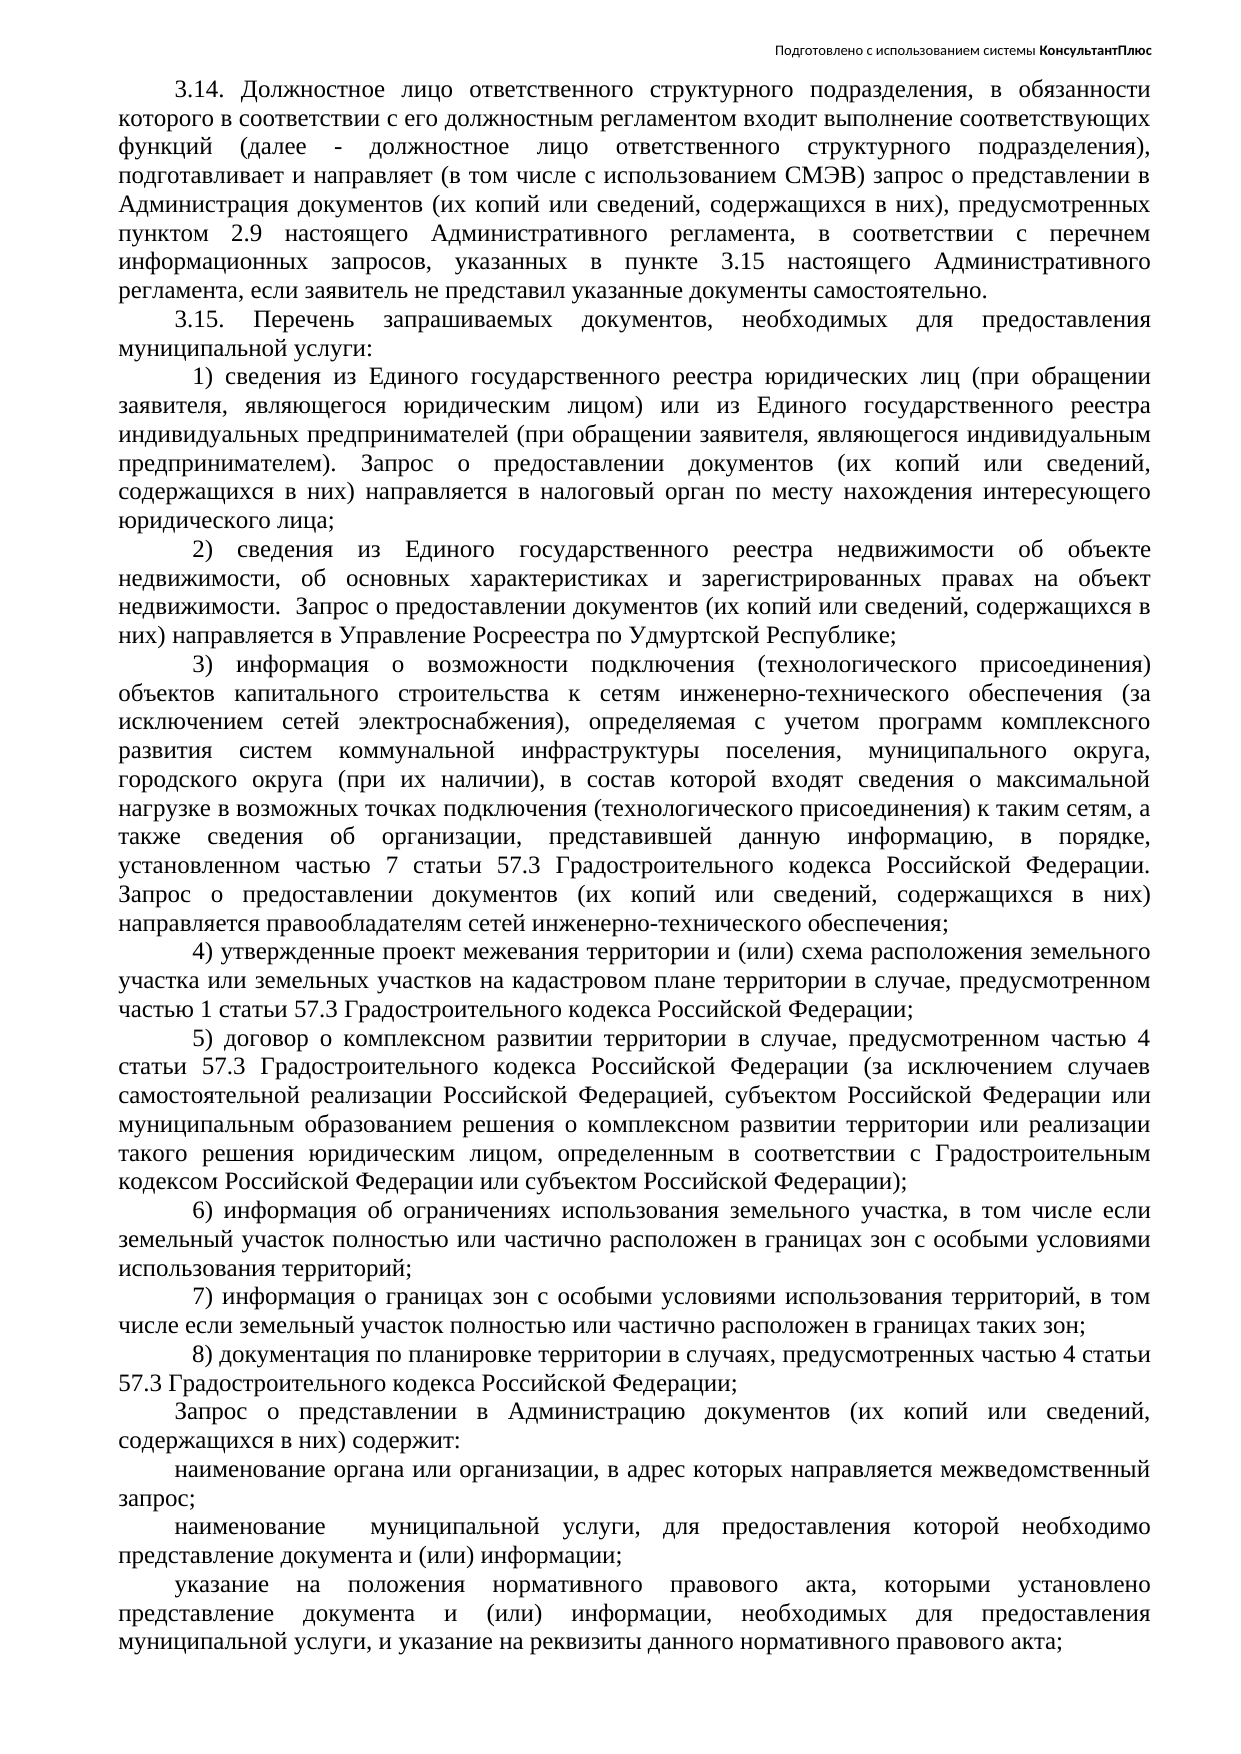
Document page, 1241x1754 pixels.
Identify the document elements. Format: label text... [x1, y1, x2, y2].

text наименование органа или организации, в адрес которых направляется межведомственный запрос; [118, 1454, 1152, 1511]
text 6) информация об ограничениях использования земельного участка, в том числе если земельный участок полностью или частично расположен в границах зон с особыми условиями использования территорий; [118, 1195, 1152, 1281]
text 8) документация по планировке территории в случаях, предусмотренных частью 4 статьи 57.3 Градостроительного кодекса Российской Федерации; [118, 1339, 1152, 1396]
text указание на положения нормативного правового акта, которыми установлено представление документа и (или) информации, необходимых для предоставления муниципальной услуги, и указание на реквизиты данного нормативного правового акта; [118, 1569, 1152, 1655]
text 1) сведения из Единого государственного реестра юридических лиц (при обращении заявителя, являющегося юридическим лицом) или из Единого государственного реестра индивидуальных предпринимателей (при обращении заявителя, являющегося индивидуальным предпринимателем). Запрос о предоставлении документов (их копий или сведений, содержащихся в них) направляется в налоговый орган по месту нахождения интересующего юридического лица; [118, 361, 1152, 534]
text 3) информация о возможности подключения (технологического присоединения) объектов капитального строительства к сетям инженерно-технического обеспечения (за исключением сетей электроснабжения), определяемая с учетом программ комплексного развития систем коммунальной инфраструктуры поселения, муниципального округа, городского округа (при их наличии), в состав которой входят сведения о максимальной нагрузке в возможных точках подключения (технологического присоединения) к таким сетям, а также сведения об организации, представившей данную информацию, в порядке, установленном частью 7 статьи 57.3 Градостроительного кодекса Российской Федерации. Запрос о предоставлении документов (их копий или сведений, содержащихся в них) направляется правообладателям сетей инженерно-технического обеспечения; [118, 649, 1152, 936]
text 3.14. Должностное лицо ответственного структурного подразделения, в обязанности которого в соответствии с его должностным регламентом входит выполнение соответствующих функций (далее - должностное лицо ответственного структурного подразделения), подготавливает и направляет (в том числе с использованием СМЭВ) запрос о представлении в Администрация документов (их копий или сведений, содержащихся в них), предусмотренных пунктом 2.9 настоящего Административного регламента, в соответствии с перечнем информационных запросов, указанных в пункте 3.15 настоящего Административного регламента, если заявитель не представил указанные документы самостоятельно. [118, 74, 1152, 304]
text Запрос о представлении в Администрацию документов (их копий или сведений, содержащихся в них) содержит: [118, 1396, 1152, 1454]
text 3.15. Перечень запрашиваемых документов, необходимых для предоставления муниципальной услуги: [118, 304, 1152, 361]
text 2) сведения из Единого государственного реестра недвижимости об объекте недвижимости, об основных характеристиках и зарегистрированных правах на объект недвижимости. Запрос о предоставлении документов (их копий или сведений, содержащихся в них) направляется в Управление Росреестра по Удмуртской Республике; [118, 534, 1152, 649]
text наименование муниципальной услуги, для предоставления которой необходимо представление документа и (или) информации; [118, 1511, 1152, 1569]
text 7) информация о границах зон с особыми условиями использования территорий, в том числе если земельный участок полностью или частично расположен в границах таких зон; [118, 1281, 1152, 1339]
text 5) договор о комплексном развитии территории в случае, предусмотренном частью 4 статьи 57.3 Градостроительного кодекса Российской Федерации (за исключением случаев самостоятельной реализации Российской Федерацией, субъектом Российской Федерации или муниципальным образованием решения о комплексном развитии территории или реализации такого решения юридическим лицом, определенным в соответствии с Градостроительным кодексом Российской Федерации или субъектом Российской Федерации); [118, 1023, 1152, 1195]
text 4) утвержденные проект межевания территории и (или) схема расположения земельного участка или земельных участков на кадастровом плане территории в случае, предусмотренном частью 1 статьи 57.3 Градостроительного кодекса Российской Федерации; [118, 936, 1152, 1023]
